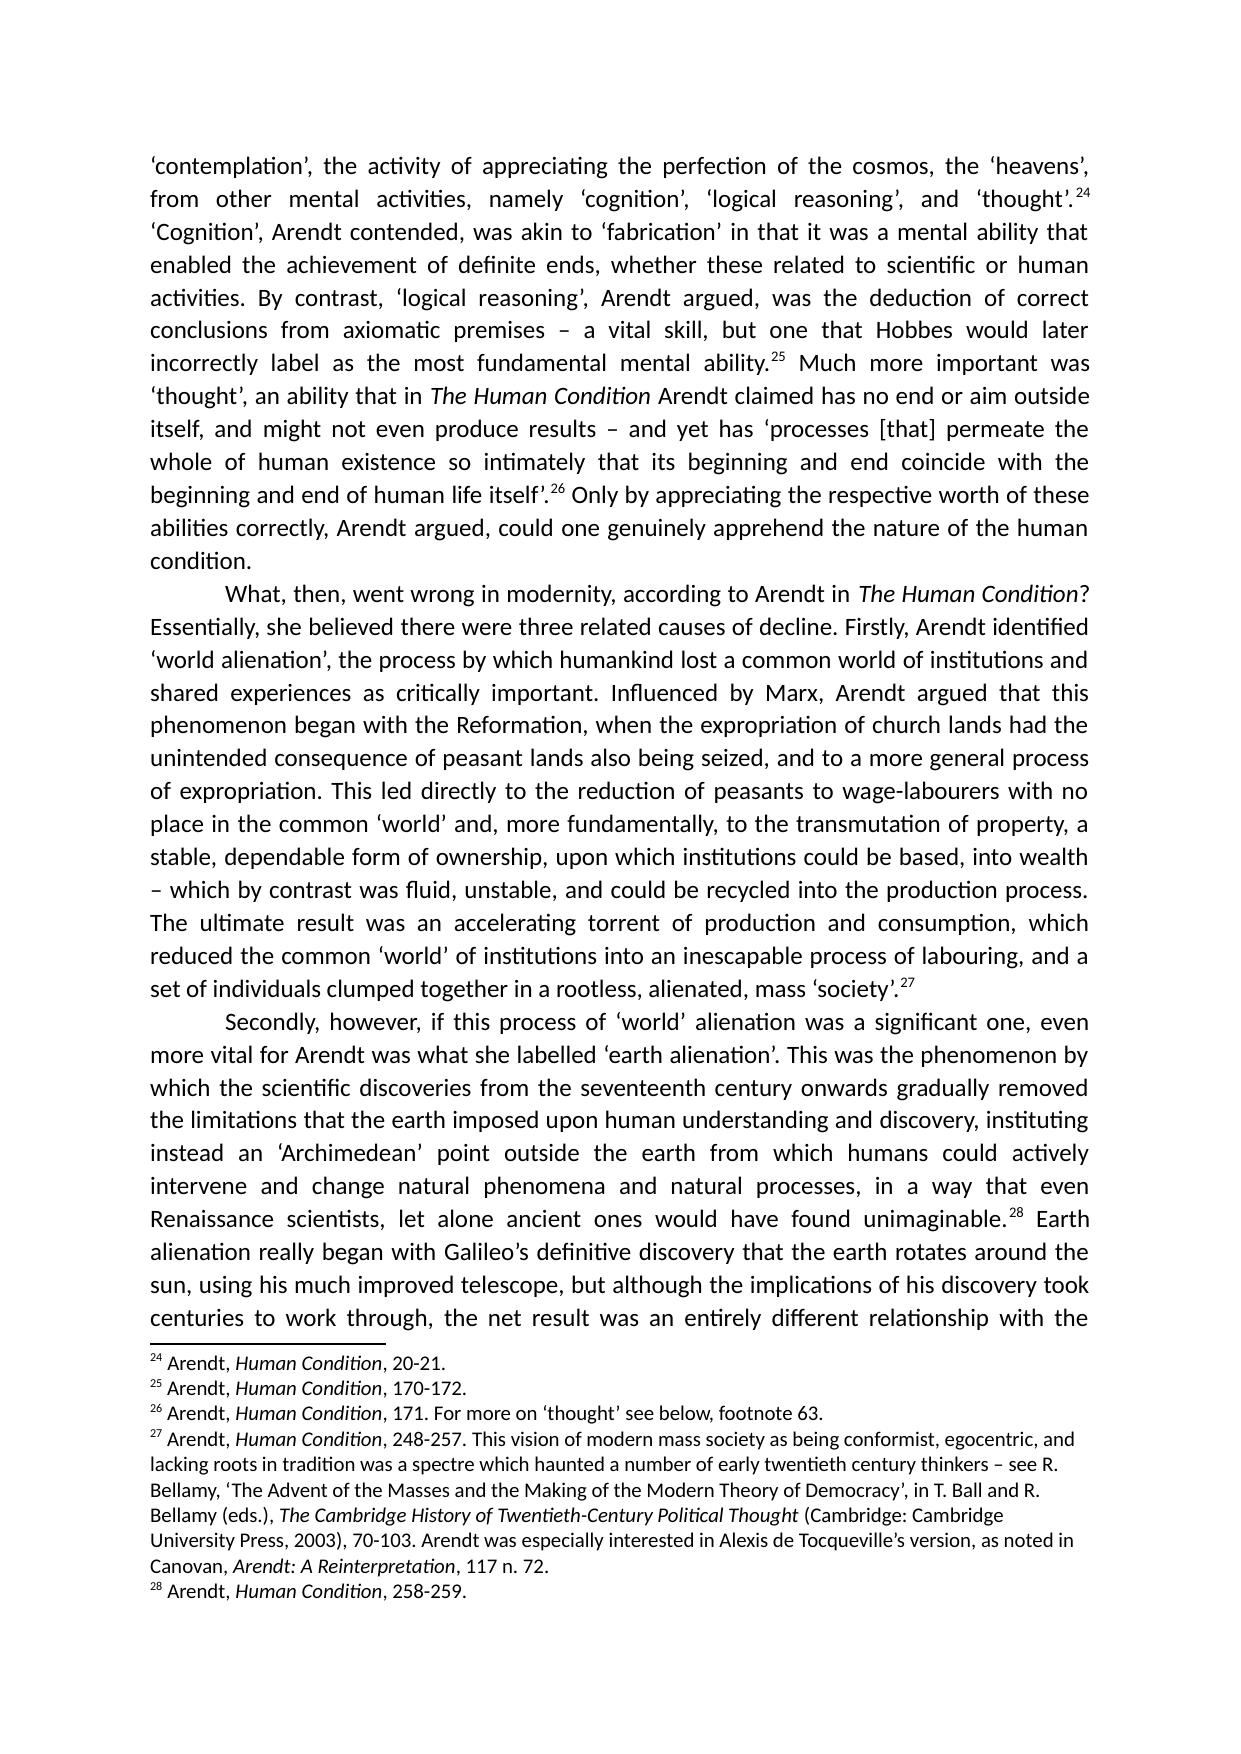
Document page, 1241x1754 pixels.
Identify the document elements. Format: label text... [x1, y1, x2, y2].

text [150, 1006, 1090, 1333]
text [150, 150, 1090, 576]
text What, then, went wrong in modernity, according to Arendt in The Human Condition? Essentially, she believed there were three related causes of decline. Firstly, Arendt identified ‘world alienation’, the process by which humankind lost a common world of institutions and shared experiences as critically important. Influenced by Marx, Arendt argued that this phenomenon began with the Reformation, when the expropriation of church lands had the unintended consequence of peasant lands also being seized, and to a more general process of expropriation. This led directly to the reduction of peasants to wage-labourers with no place in the common ‘world’ and, more fundamentally, to the transmutation of property, a stable, dependable form of ownership, upon which institutions could be based, into wealth – which by contrast was fluid, unstable, and could be recycled into the production process. The ultimate result was an accelerating torrent of production and consumption, which reduced the common ‘world’ of institutions into an inescapable process of labouring, and a set of individuals clumped together in a rootless, alienated, mass ‘society’. [150, 578, 1090, 1003]
